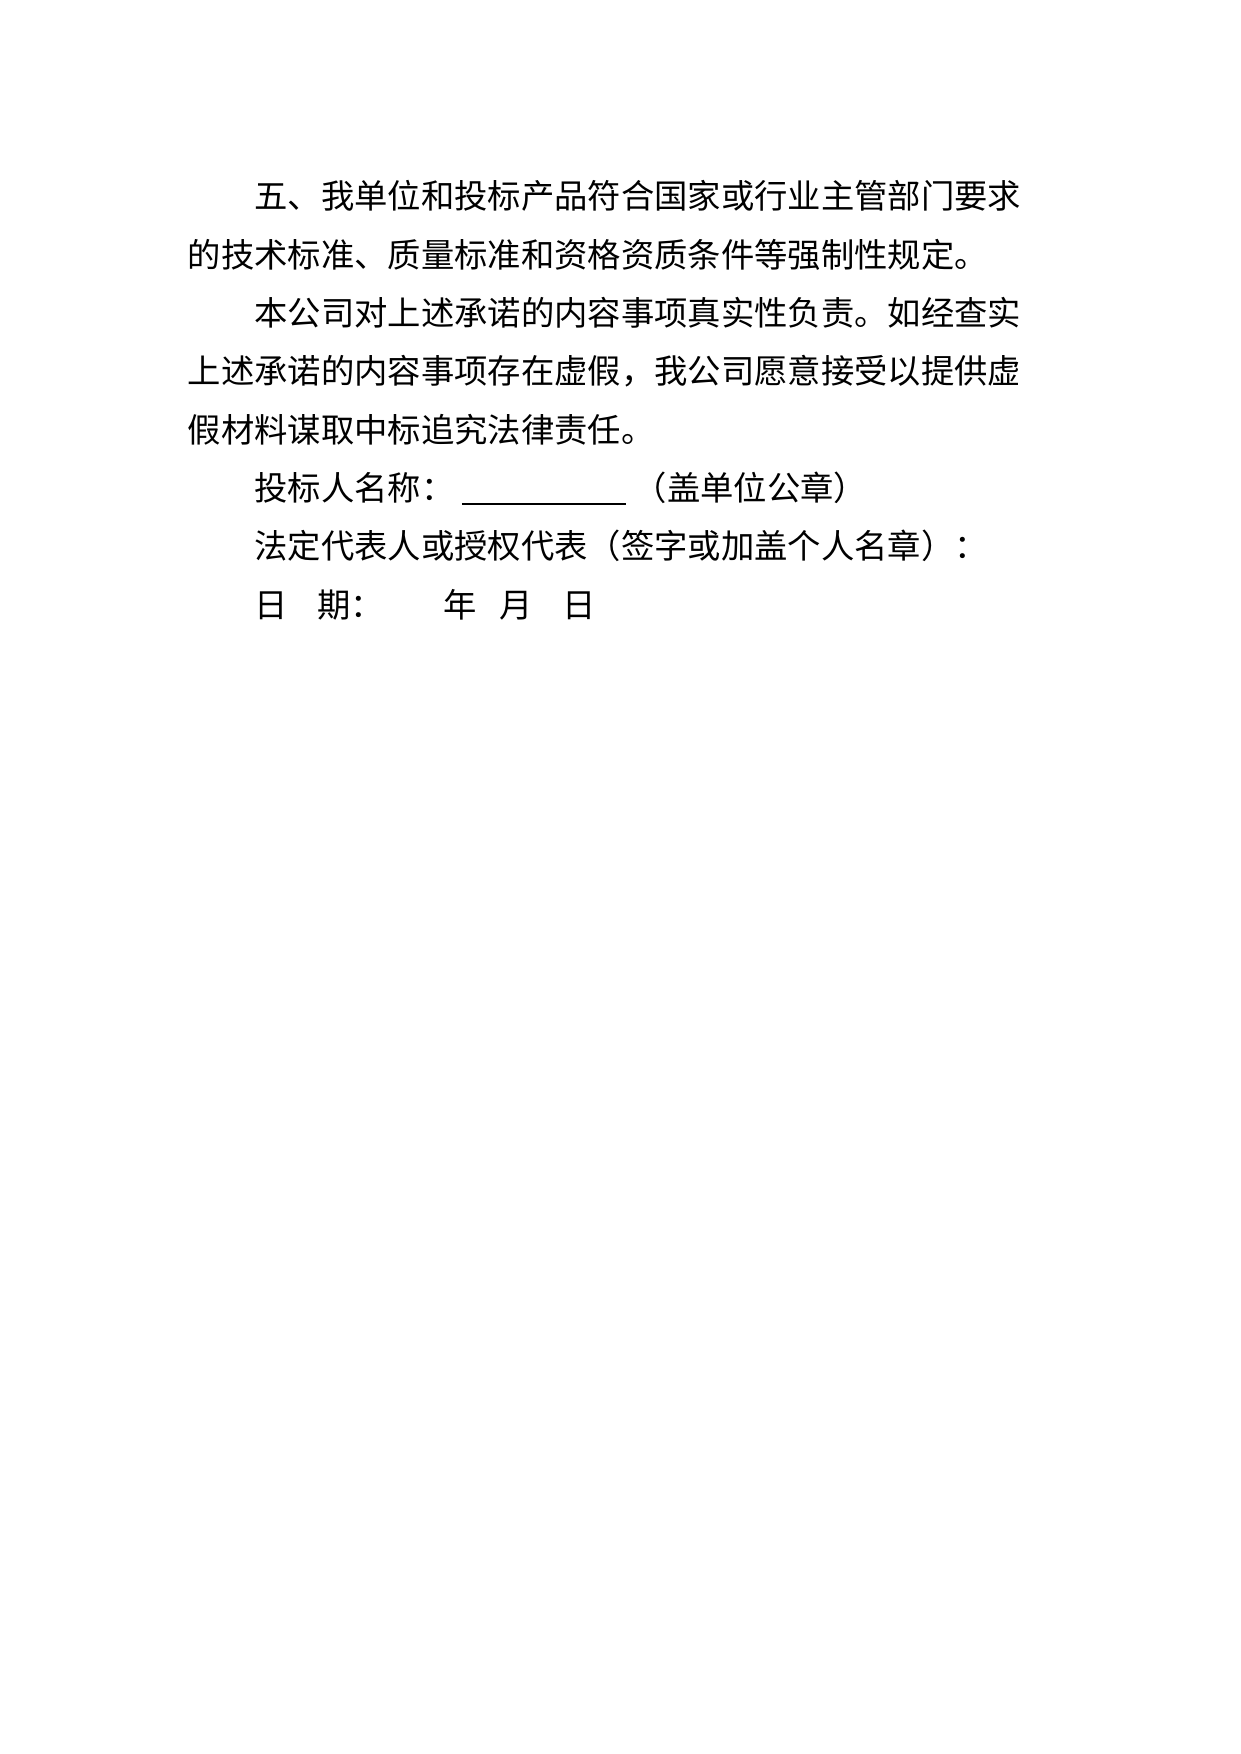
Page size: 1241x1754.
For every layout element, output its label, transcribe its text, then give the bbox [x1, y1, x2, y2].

text 本公司对上述承诺的内容事项真实性负责。如经查实上述承诺的内容事项存在虚假，我公司愿意接受以提供虚假材料谋取中标追究法律责任。 [187, 279, 1053, 454]
text 五、我单位和投标产品符合国家或行业主管部门要求的技术标准、质量标准和资格资质条件等强制性规定。 [187, 162, 1053, 279]
text 日 期： 年 月 日 [187, 570, 1053, 629]
text 法定代表人或授权代表（签字或加盖个人名章）： [187, 512, 1053, 570]
text 投标人名称： （盖单位公章） [187, 454, 1053, 512]
